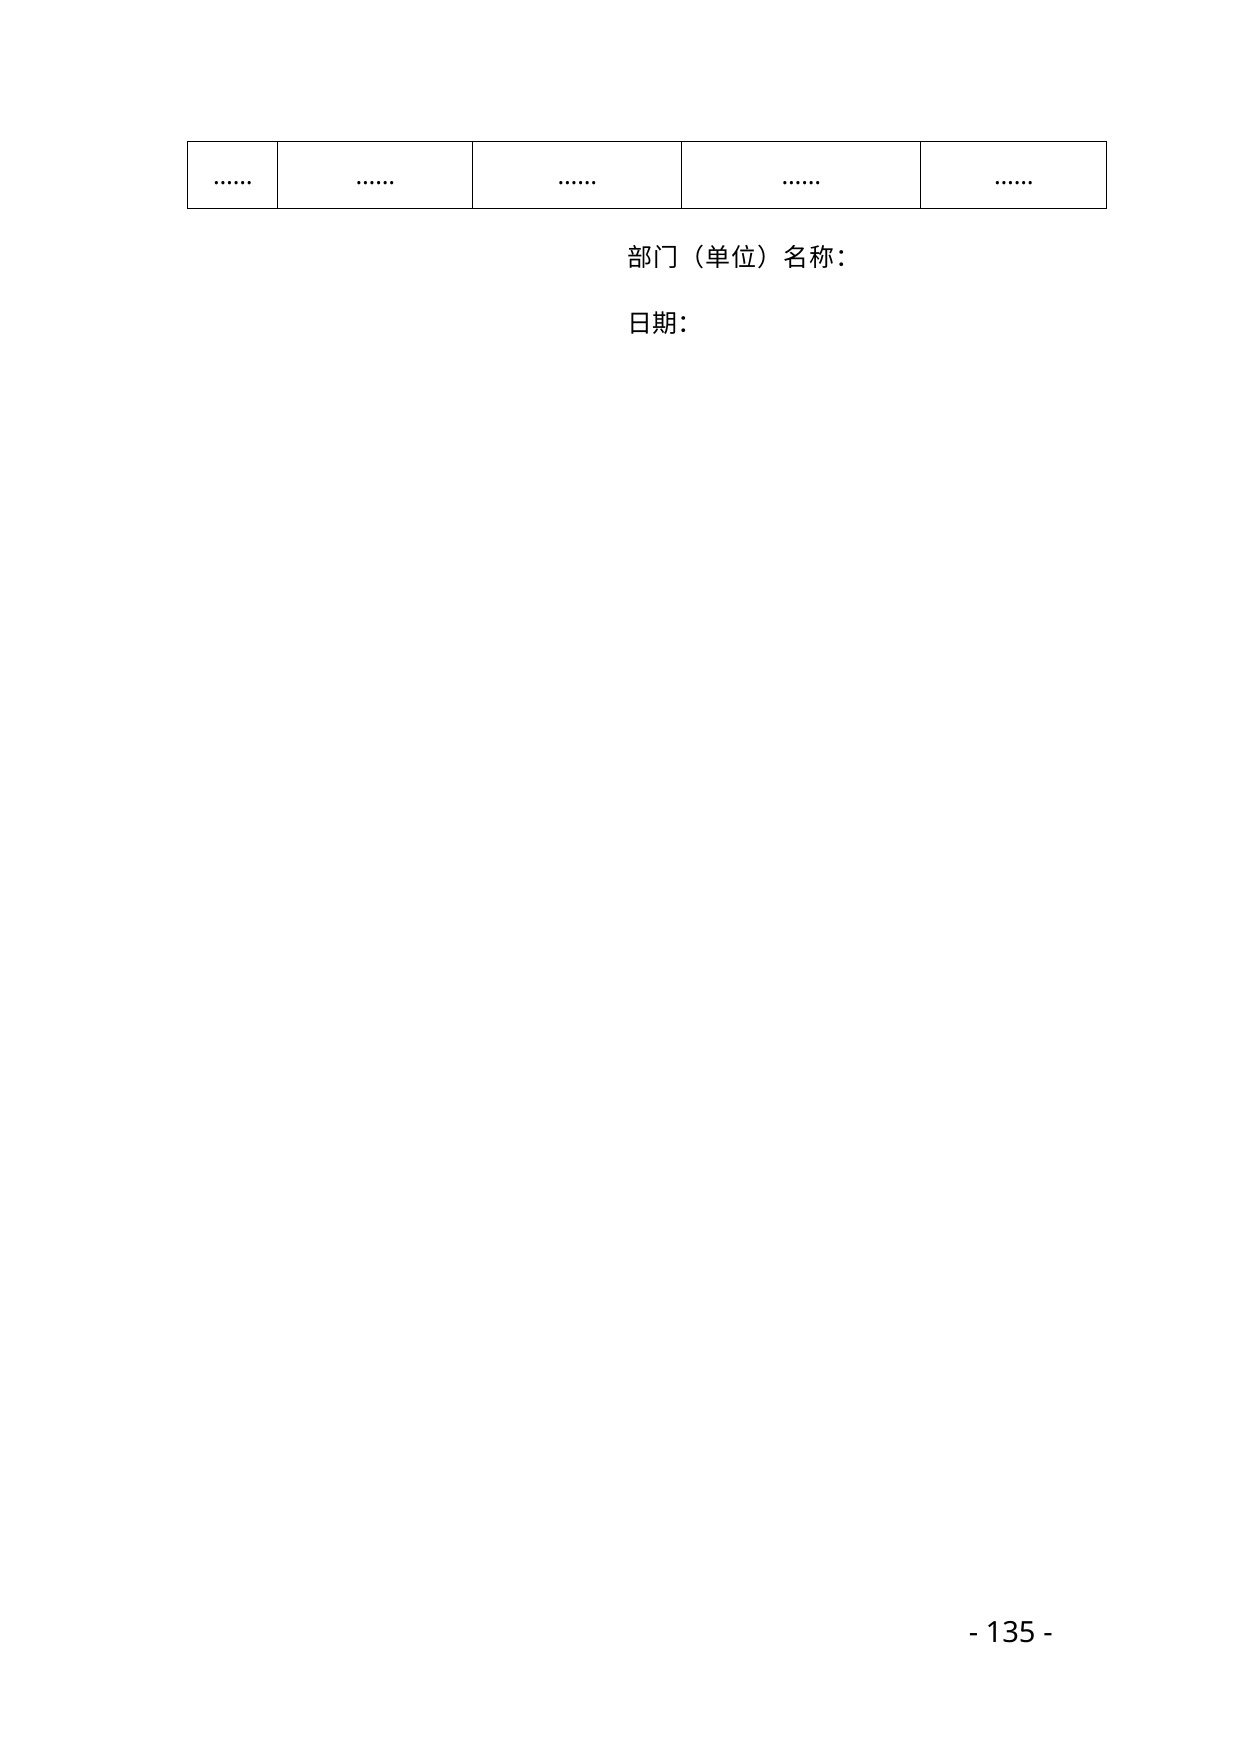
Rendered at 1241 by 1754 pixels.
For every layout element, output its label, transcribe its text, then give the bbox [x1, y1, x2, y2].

table_cell …… [278, 142, 472, 208]
text 部门（单位）名称： 日期： [627, 222, 860, 355]
table_cell …… [188, 142, 277, 208]
table_cell …… [921, 142, 1106, 208]
table_cell …… [682, 142, 920, 208]
table_cell …… [473, 142, 681, 208]
